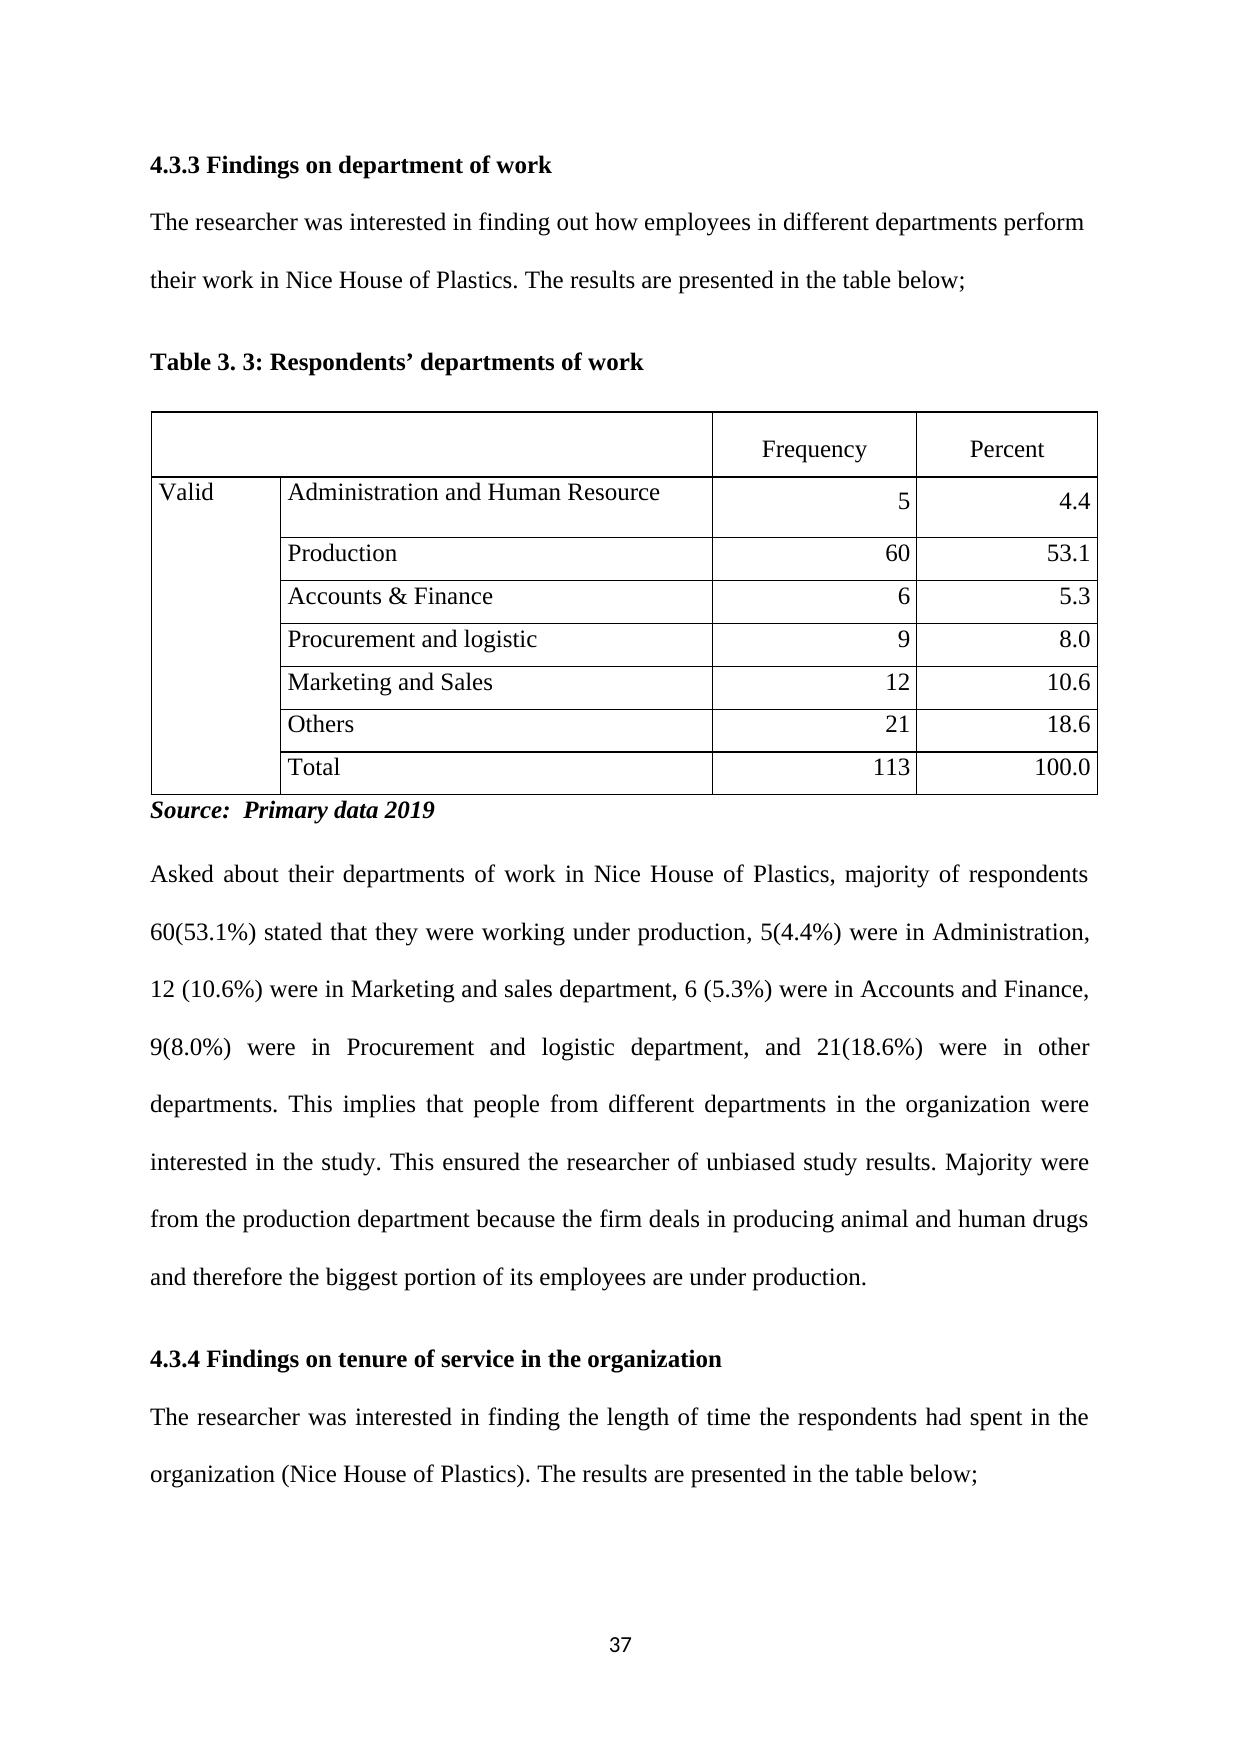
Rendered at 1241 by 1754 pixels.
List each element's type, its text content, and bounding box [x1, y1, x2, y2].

table_cell 12 [713, 667, 916, 708]
table_header [152, 413, 712, 476]
table_cell Administration and Human Resource [281, 478, 712, 537]
table_cell Marketing and Sales [281, 667, 712, 708]
table_cell 18.6 [917, 710, 1097, 751]
text Table 3. 3: Respondents’ departments of work [150, 347, 1090, 376]
table_cell Valid [152, 478, 280, 794]
table_cell Procurement and logistic [281, 624, 712, 666]
table_cell 53.1 [917, 538, 1097, 580]
text Source: Primary data 2019 [150, 795, 1090, 824]
table_cell 5 [713, 478, 916, 537]
table_cell 21 [713, 710, 916, 751]
table_cell 9 [713, 624, 916, 666]
subtitle 4.3.4 Findings on tenure of service in the organization [150, 1344, 1090, 1373]
text The researcher was interested in finding out how employees in different departments perform their work in Nice House of Plastics. The results are presented in the table below; [150, 207, 1090, 294]
table_cell Production [281, 538, 712, 580]
table_cell 60 [713, 538, 916, 580]
table_cell Total [281, 753, 712, 794]
table_cell 100.0 [917, 753, 1097, 794]
text The researcher was interested in finding the length of time the respondents had spent in the organization (Nice House of Plastics). The results are presented in the table below; [150, 1402, 1090, 1488]
table_cell 4.4 [917, 478, 1097, 537]
table_header Percent [917, 413, 1097, 476]
table_cell 113 [713, 753, 916, 794]
table_cell 6 [713, 581, 916, 623]
text Asked about their departments of work in Nice House of Plastics, majority of respondents 60(53.1%) stated that they were working under production, 5(4.4%) were in Administration, 12 (10.6%) were in Marketing and sales department, 6 (5.3%) were in Accounts and Finance, 9(8.0%) were in Procurement and logistic department, and 21(18.6%) were in other departments. This implies that people from different departments in the organization were interested in the study. This ensured the researcher of unbiased study results. Majority were from the production department because the firm deals in producing animal and human drugs and therefore the biggest portion of its employees are under production. [150, 859, 1090, 1291]
subtitle 4.3.3 Findings on department of work [150, 150, 1090, 179]
table_cell Accounts & Finance [281, 581, 712, 623]
table_cell 8.0 [917, 624, 1097, 666]
table_cell 10.6 [917, 667, 1097, 708]
table_header Frequency [713, 413, 916, 476]
table_cell Others [281, 710, 712, 751]
table_cell 5.3 [917, 581, 1097, 623]
